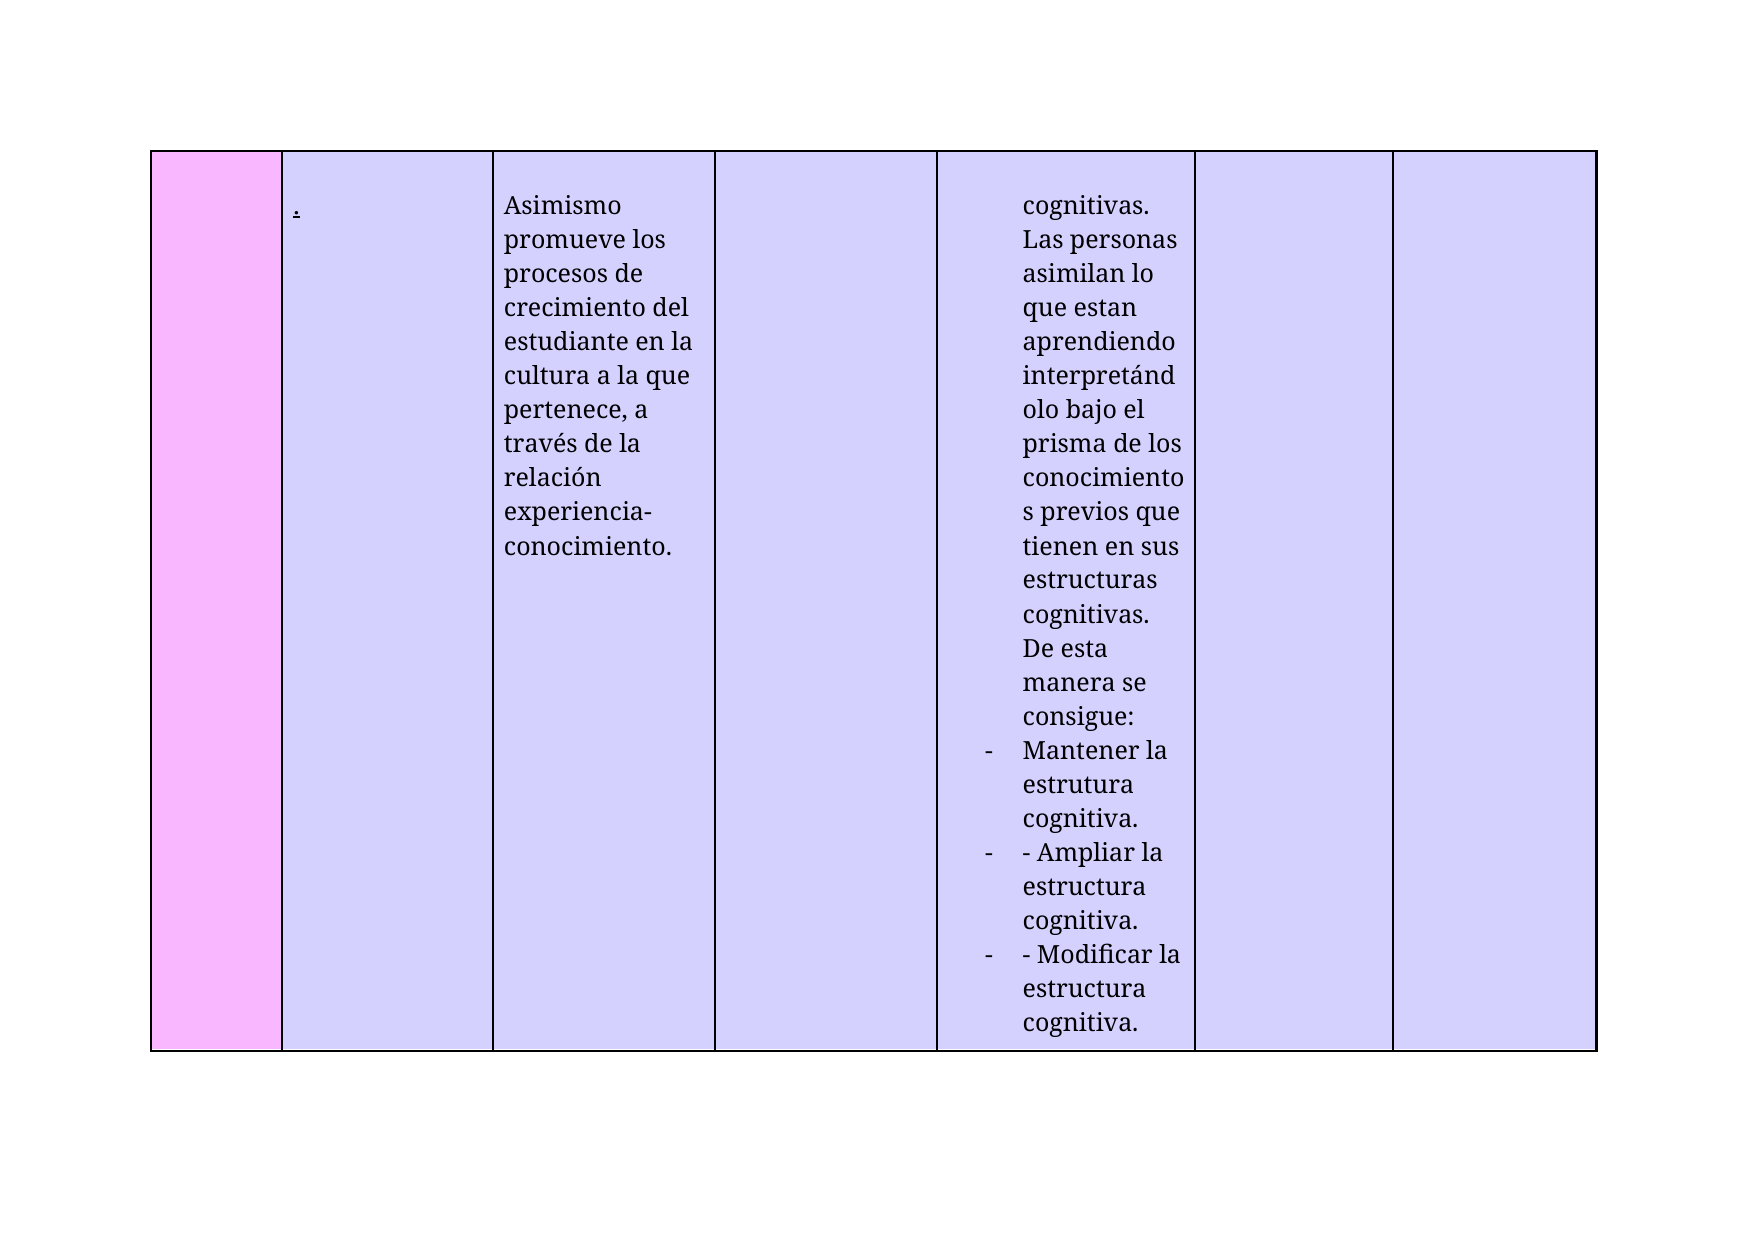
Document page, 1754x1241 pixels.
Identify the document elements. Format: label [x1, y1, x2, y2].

table_cell [716, 152, 936, 1049]
table_cell [1394, 152, 1595, 1049]
table_cell [494, 152, 714, 1049]
table_cell [938, 152, 1194, 1049]
table_cell [283, 152, 492, 1049]
table_cell [152, 152, 281, 1049]
table_cell [1196, 152, 1392, 1049]
